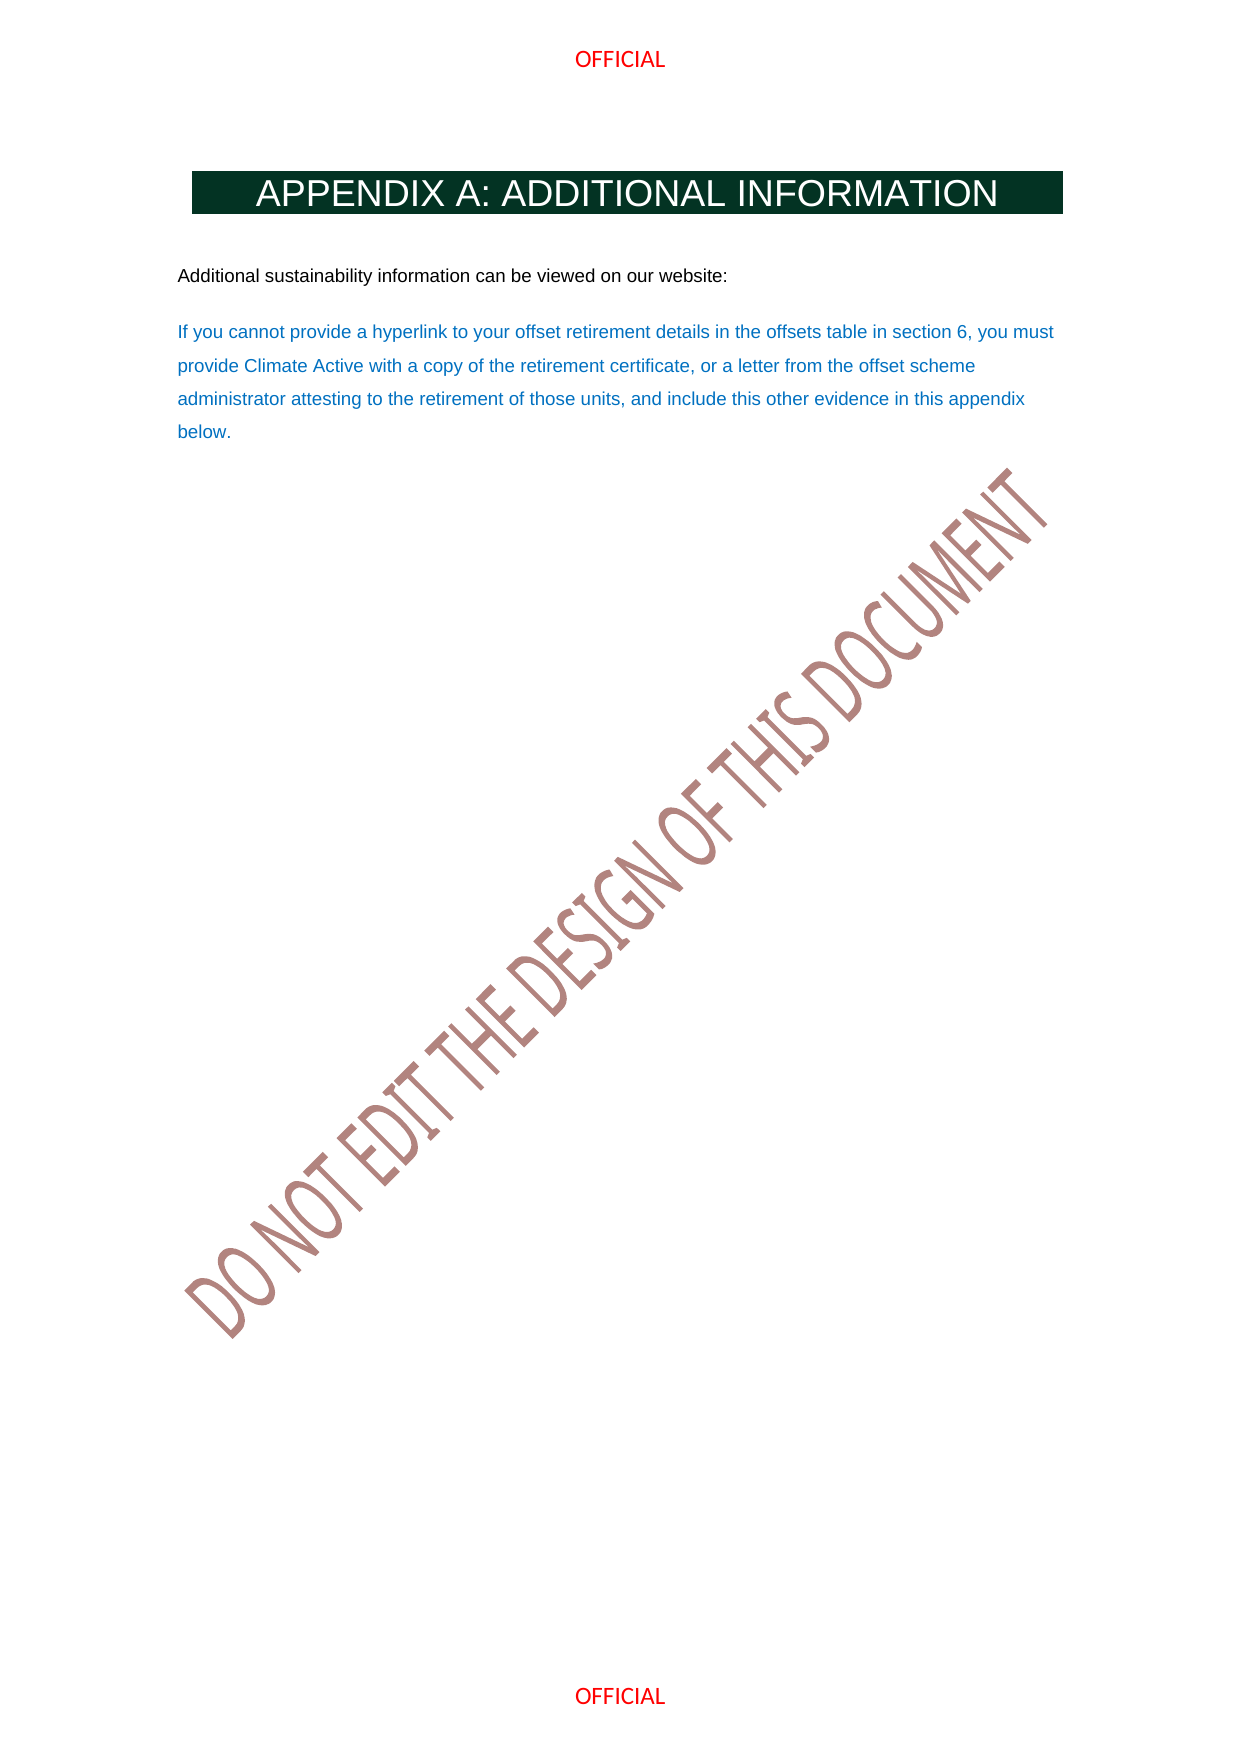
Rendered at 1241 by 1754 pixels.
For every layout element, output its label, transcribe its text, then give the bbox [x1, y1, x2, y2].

text If you cannot provide a hyperlink to your offset retirement details in the offsets table in section 6, you must provide Climate Active with a copy of the retirement certificate, or a letter from the offset scheme administrator attesting to the retirement of those units, and include this other evidence in this appendix below. [177, 312, 1063, 445]
text Additional sustainability information can be viewed on our website: [177, 256, 1063, 289]
text Appendix A: Additional information [192, 171, 1063, 214]
